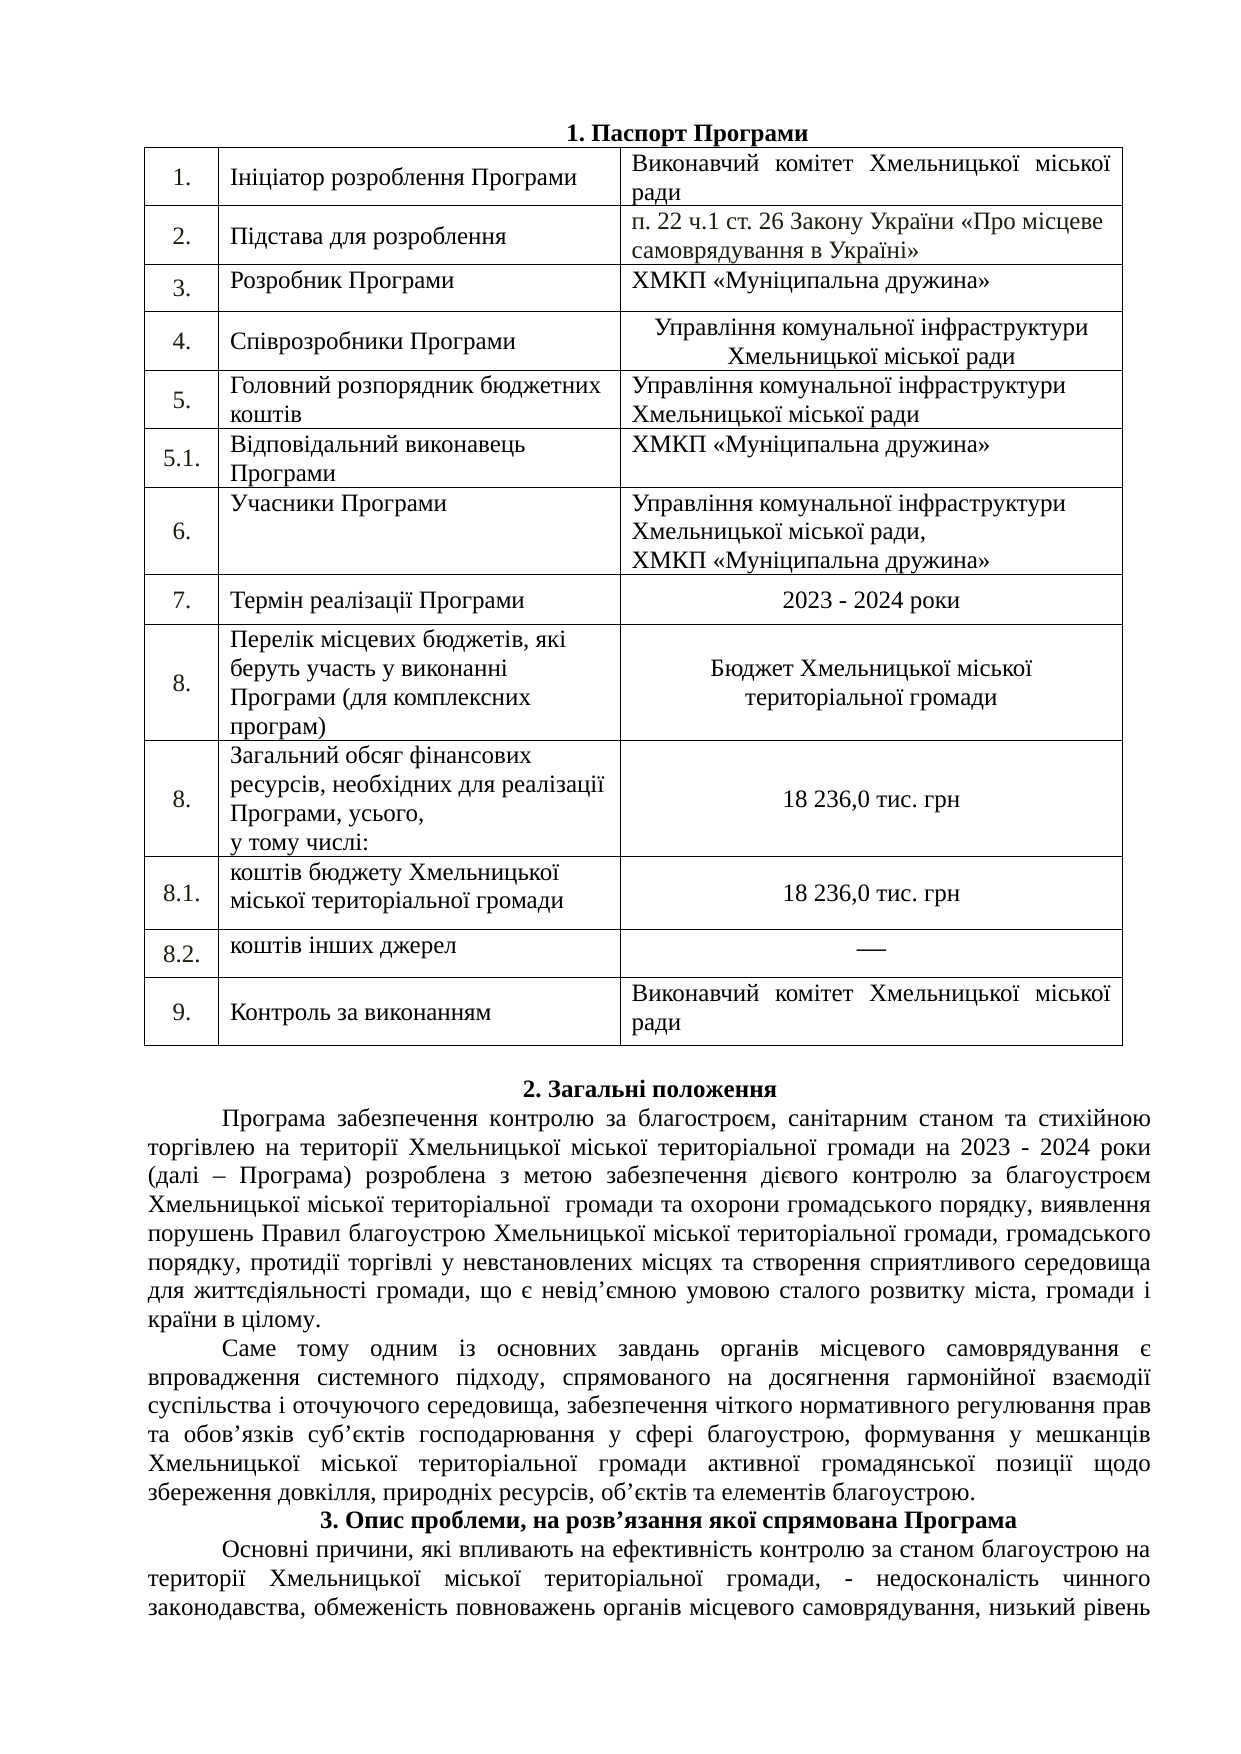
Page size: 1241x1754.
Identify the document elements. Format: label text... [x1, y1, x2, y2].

table_cell ХМКП «Муніципальна дружина» [621, 265, 1122, 311]
table_cell коштів інших джерел [219, 930, 620, 977]
table_cell Виконавчий комітет Хмельницької міської ради [621, 978, 1122, 1044]
table_cell 4. [145, 312, 218, 369]
table_cell Контроль за виконанням [219, 978, 620, 1044]
table_cell 3. [145, 265, 218, 311]
table_cell 5. [145, 371, 218, 428]
table_cell 6. [145, 488, 218, 574]
table_cell Загальний обсяг фінансових ресурсів, необхідних для реалізації Програми, усього, у тому числі: [219, 741, 620, 856]
table_cell Розробник Програми [219, 265, 620, 311]
list 1. Паспорт Програми [223, 118, 1152, 147]
text Саме тому одним із основних завдань органів місцевого самоврядування є впровадження системного підходу, спрямованого на досягнення гармонійної взаємодії суспільства і оточуючого середовища, забезпечення чіткого нормативного регулювання прав та обов’язків суб’єктів господарювання у сфері благоустрою, формування у мешканців Хмельницької міської територіальної громади активної громадянської позиції щодо збереження довкілля, природніх ресурсів, об’єктів та елементів благоустрою. [148, 1333, 1152, 1506]
table_cell Управління комунальної інфраструктури Хмельницької міської ради [621, 371, 1122, 428]
text 2. Загальні положення [148, 1074, 1152, 1103]
table_cell 18 236,0 тис. грн [621, 857, 1122, 929]
table_cell Співрозробники Програми [219, 312, 620, 369]
table_cell 18 236,0 тис. грн [621, 741, 1122, 856]
table_header Ініціатор розроблення Програми [219, 148, 620, 205]
table_cell 8.2. [145, 930, 218, 977]
text 3. Опис проблеми, на розв’язання якої спрямована Програма [185, 1506, 1152, 1534]
table_cell 7. [145, 575, 218, 623]
table_cell — [621, 930, 1122, 977]
table_cell 2023 - 2024 роки [621, 575, 1122, 623]
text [148, 1534, 1152, 1621]
table_header 1. [145, 148, 218, 205]
table_cell Учасники Програми [219, 488, 620, 574]
table_cell 8.1. [145, 857, 218, 929]
table_cell 8. [145, 625, 218, 739]
table_cell Відповідальний виконавець Програми [219, 429, 620, 487]
table_cell Бюджет Хмельницької міської територіальної громади [621, 625, 1122, 739]
table_cell ХМКП «Муніципальна дружина» [621, 429, 1122, 487]
table_cell 9. [145, 978, 218, 1044]
text Програма забезпечення контролю за благостроєм, санітарним станом та стихійною торгівлею на території Хмельницької міської територіальної громади на 2023 - 2024 роки (далі – Програма) розроблена з метою забезпечення дієвого контролю за благоустроєм Хмельницької міської територіальної громади та охорони громадського порядку, виявлення порушень Правил благоустрою Хмельницької міської територіальної громади, громадського порядку, протидії торгівлі у невстановлених місцях та створення сприятливого середовища для життєдіяльності громади, що є невід’ємною умовою сталого розвитку міста, громади і країни в цілому. [148, 1103, 1152, 1333]
table_cell 8. [145, 741, 218, 856]
table_cell 5.1. [145, 429, 218, 487]
table_cell п. 22 ч.1 ст. 26 Закону України «Про місцеве самоврядування в Україні» [621, 206, 1122, 264]
table_cell Управління комунальної інфраструктури Хмельницької міської ради, ХМКП «Муніципальна дружина» [621, 488, 1122, 574]
table_cell Термін реалізації Програми [219, 575, 620, 623]
table_cell коштів бюджету Хмельницької міської територіальної громади [219, 857, 620, 929]
table_cell Перелік місцевих бюджетів, які беруть участь у виконанні Програми (для комплексних програм) [219, 625, 620, 739]
table_cell 2. [145, 206, 218, 264]
table_cell Головний розпорядник бюджетних коштів [219, 371, 620, 428]
table_cell Управління комунальної інфраструктури Хмельницької міської ради [621, 312, 1122, 369]
table_cell Підстава для розроблення [219, 206, 620, 264]
table_header Виконавчий комітет Хмельницької міської ради [621, 148, 1122, 205]
